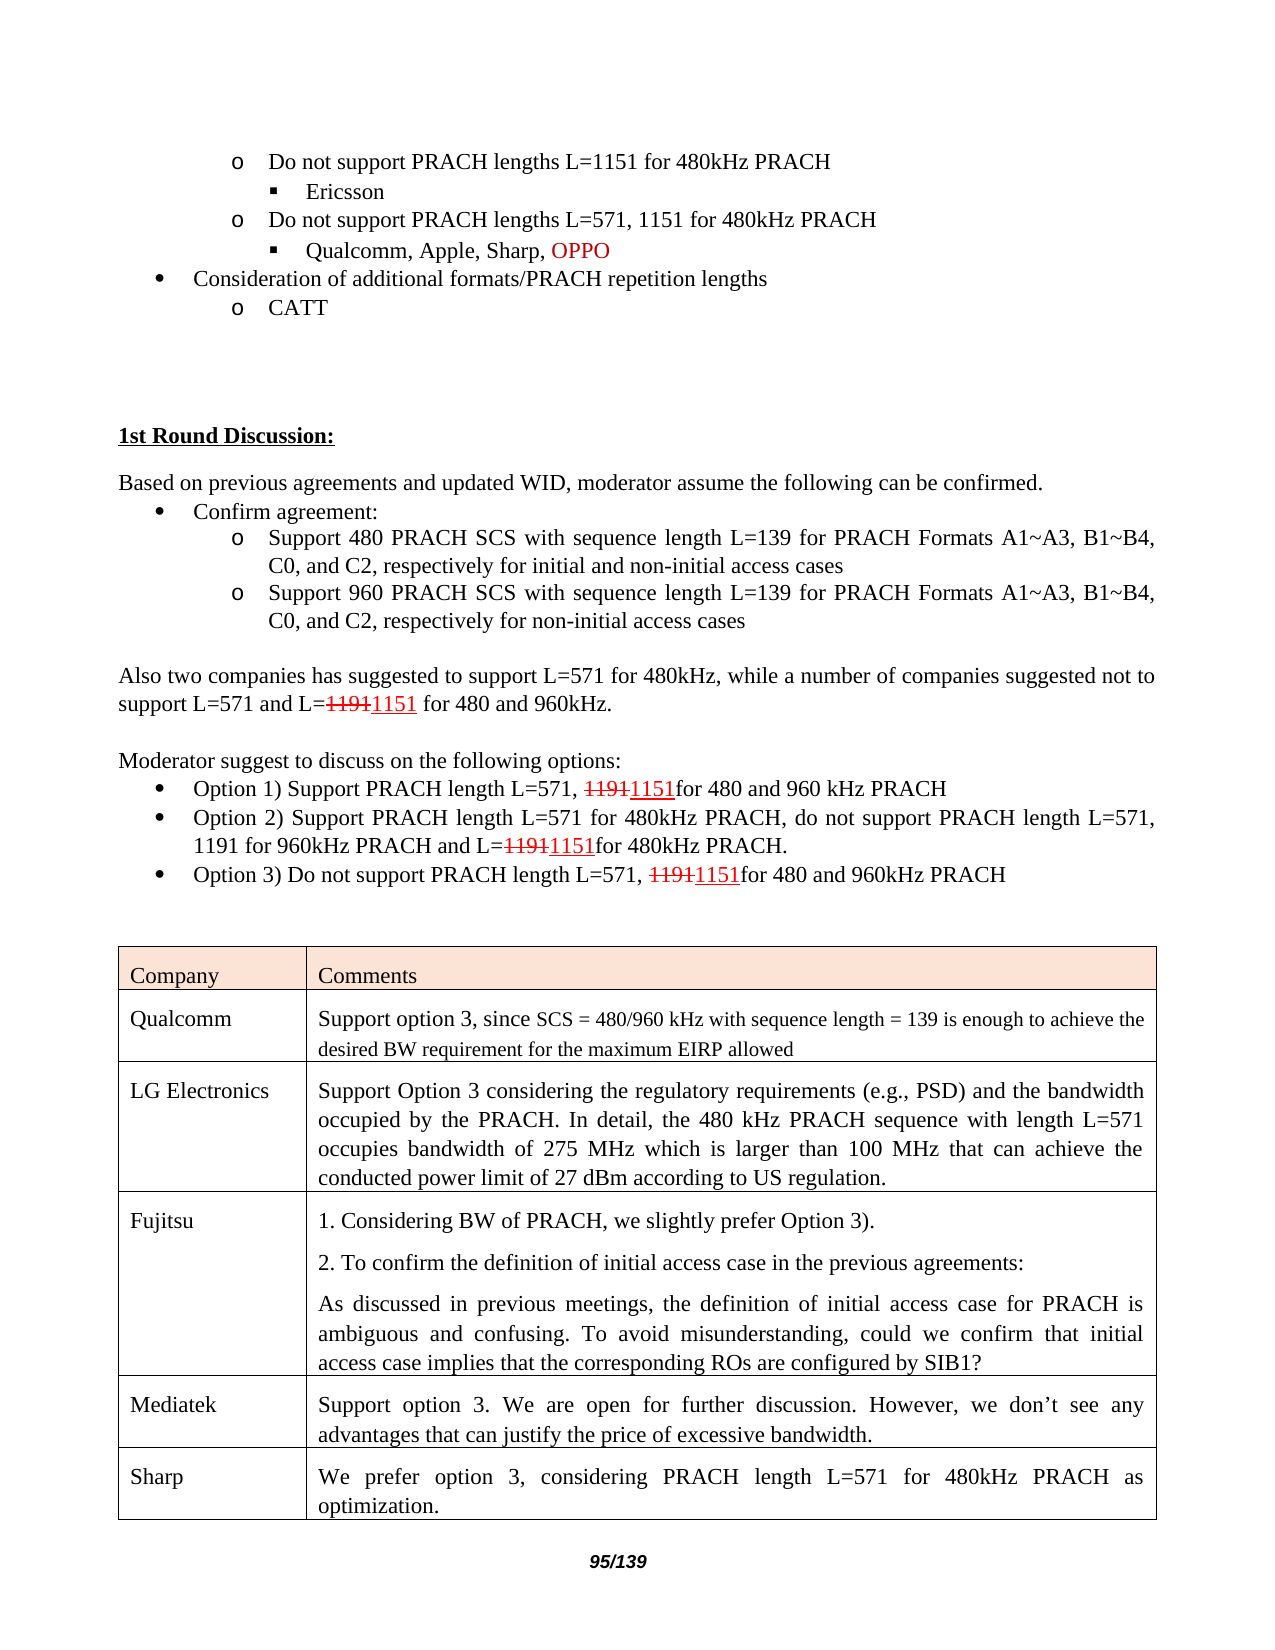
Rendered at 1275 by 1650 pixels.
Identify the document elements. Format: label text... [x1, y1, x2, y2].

list CATT [231, 294, 1157, 322]
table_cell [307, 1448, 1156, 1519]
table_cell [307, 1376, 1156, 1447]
list Support 960 PRACH SCS with sequence length L=139 for PRACH Formats A1~A3, B1~B4, C0, and C2, respectively for non-initial access cases [231, 579, 1157, 633]
table_cell Support Option 3 considering the regulatory requirements (e.g., PSD) and the bandwidth occupied by the PRACH. In detail, the 480 kHz PRACH sequence with length L=571 occupies bandwidth of 275 MHz which is larger than 100 MHz that can achieve the conducted power limit of 27 dBm according to US regulation. [307, 1062, 1156, 1191]
list Do not support PRACH lengths L=571, 1151 for 480kHz PRACH [231, 207, 1157, 235]
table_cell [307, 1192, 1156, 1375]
table_cell Qualcomm [119, 990, 306, 1061]
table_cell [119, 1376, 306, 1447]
list Option 3) Do not support PRACH length L=571, 11911151for 480 and 960kHz PRACH [156, 861, 1157, 887]
list Option 1) Support PRACH length L=571, 11911151for 480 and 960 kHz PRACH [156, 775, 1157, 802]
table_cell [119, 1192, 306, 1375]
subtitle 1st Round Discussion: [118, 422, 1157, 448]
list Support 480 PRACH SCS with sequence length L=139 for PRACH Formats A1~A3, B1~B4, C0, and C2, respectively for initial and non-initial access cases [231, 524, 1157, 579]
table_header Comments [307, 947, 1156, 989]
list Qualcomm, Apple, Sharp, OPPO [268, 237, 1157, 263]
table_header Company [119, 947, 306, 989]
list Option 2) Support PRACH length L=571 for 480kHz PRACH, do not support PRACH length L=571, 1191 for 960kHz PRACH and L=11911151for 480kHz PRACH. [156, 804, 1157, 859]
list Do not support PRACH lengths L=1151 for 480kHz PRACH [231, 148, 1157, 176]
list Confirm agreement: [156, 498, 1157, 524]
text Also two companies has suggested to support L=571 for 480kHz, while a number of companies suggested not to support L=571 and L=11911151 for 480 and 960kHz. [118, 662, 1157, 716]
table_cell LG Electronics [119, 1062, 306, 1191]
text Based on previous agreements and updated WID, moderator assume the following can be confirmed. [118, 469, 1157, 496]
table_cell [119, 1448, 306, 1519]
list Ericsson [268, 178, 1157, 204]
text Moderator suggest to discuss on the following options: [118, 747, 1157, 773]
list Consideration of additional formats/PRACH repetition lengths [156, 265, 1157, 292]
table_cell Support option 3, since SCS = 480/960 kHz with sequence length = 139 is enough to achieve the desired BW requirement for the maximum EIRP allowed [307, 990, 1156, 1061]
